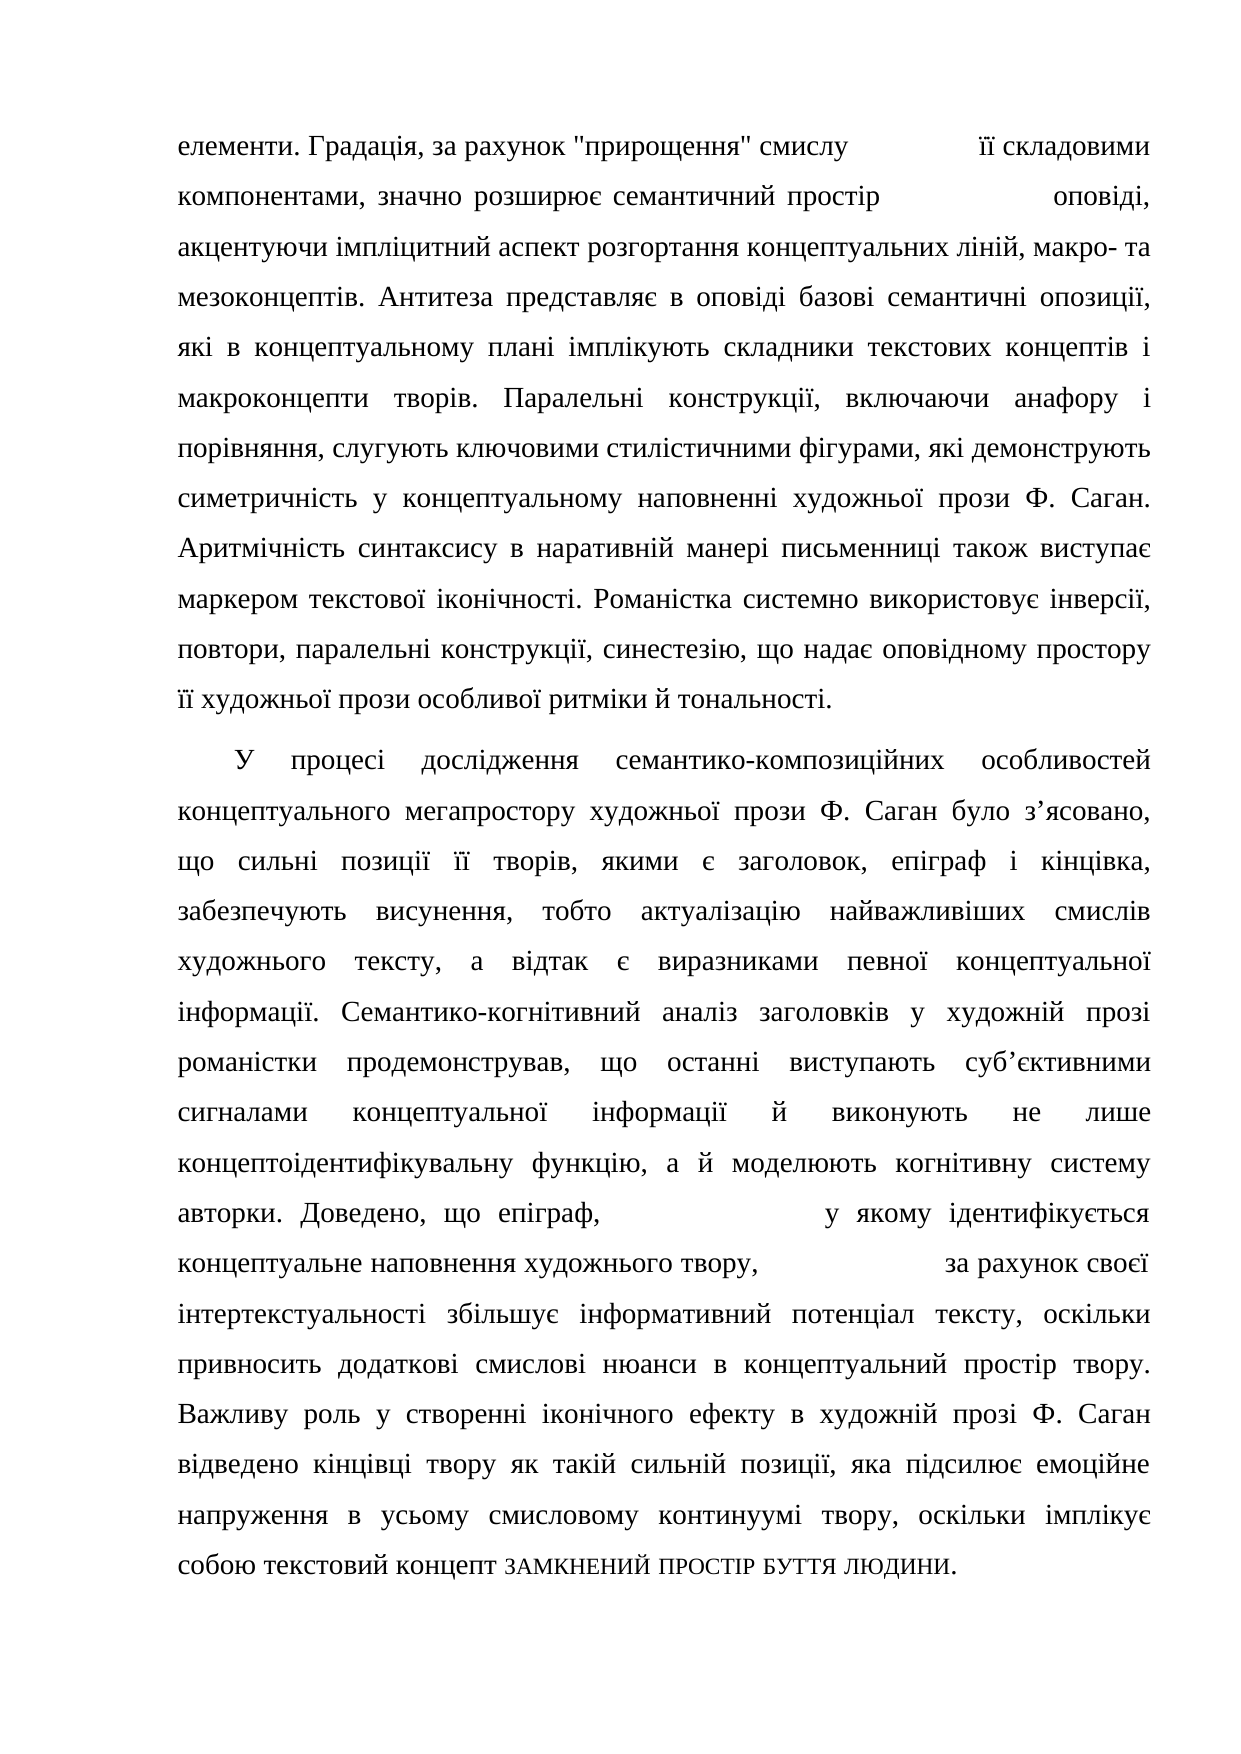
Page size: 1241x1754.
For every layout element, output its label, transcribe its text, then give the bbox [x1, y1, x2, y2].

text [177, 128, 1152, 715]
text У процесі дослідження семантико-композиційних особливостей концептуального мегапростору художньої прози Ф. Саган було з’ясовано, що сильні позиції її творів, якими є заголовок, епіграф і кінцівка, забезпечують висунення, тобто актуалізацію найважливіших смислів художнього тексту, а відтак є виразниками певної концептуальної інформації. Семантико-когнітивний аналіз заголовків у художній прозі романістки продемонстрував, що останні виступають суб’єктивними сигналами концептуальної інформації й виконують не лише концептоідентифікувальну функцію, а й моделюють когнітивну систему авторки. Доведено, що епіграф, у якому ідентифікується концептуальне наповнення художнього твору, за рахунок своєї інтертекстуальності збільшує інформативний потенціал тексту, оскільки привносить додаткові смислові нюанси в концептуальний простір твору. Важливу роль у створенні іконічного ефекту в художній прозі Ф. Саган відведено кінцівці твору як такій сильній позиції, яка підсилює емоційне напруження в усьому смисловому континуумі твору, оскільки імплікує собою текстовий концепт замкнений простір буття людини. [177, 742, 1152, 1581]
